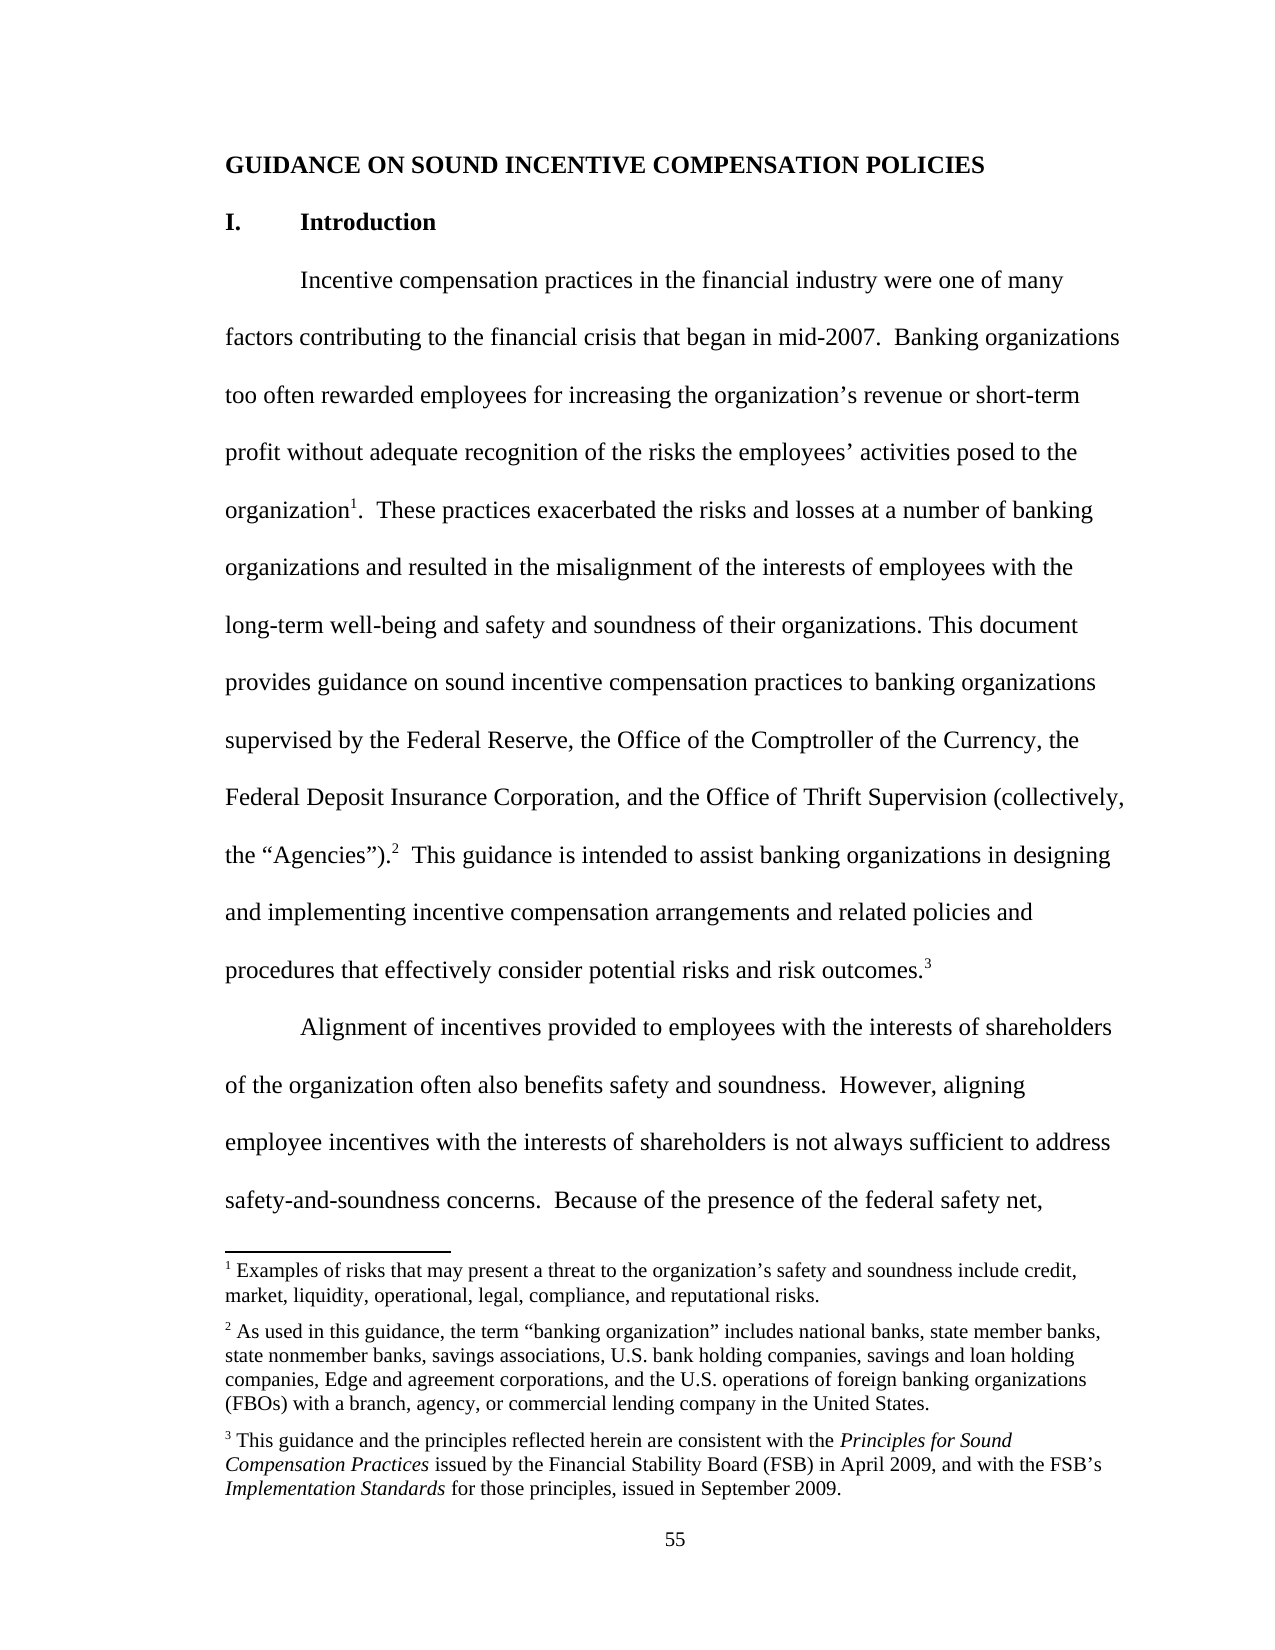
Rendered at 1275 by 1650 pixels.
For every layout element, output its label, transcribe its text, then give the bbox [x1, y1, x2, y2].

text Incentive compensation practices in the financial industry were one of many factors contributing to the financial crisis that began in mid-2007. Banking organizations too often rewarded employees for increasing the organization’s revenue or short-term profit without adequate recognition of the risks the employees’ activities posed to the organization. These practices exacerbated the risks and losses at a number of banking organizations and resulted in the misalignment of the interests of employees with the long-term well-being and safety and soundness of their organizations. This document provides guidance on sound incentive compensation practices to banking organizations supervised by the Federal Reserve, the Office of the Comptroller of the Currency, the Federal Deposit Insurance Corporation, and the Office of Thrift Supervision (collectively, the “Agencies”). This guidance is intended to assist banking organizations in designing and implementing incentive compensation arrangements and related policies and procedures that effectively consider potential risks and risk outcomes. [225, 265, 1125, 984]
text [225, 1012, 1125, 1214]
list Introduction [225, 207, 1125, 236]
list GUIDANCE ON SOUND INCENTIVE COMPENSATION POLICIES [225, 150, 1125, 179]
